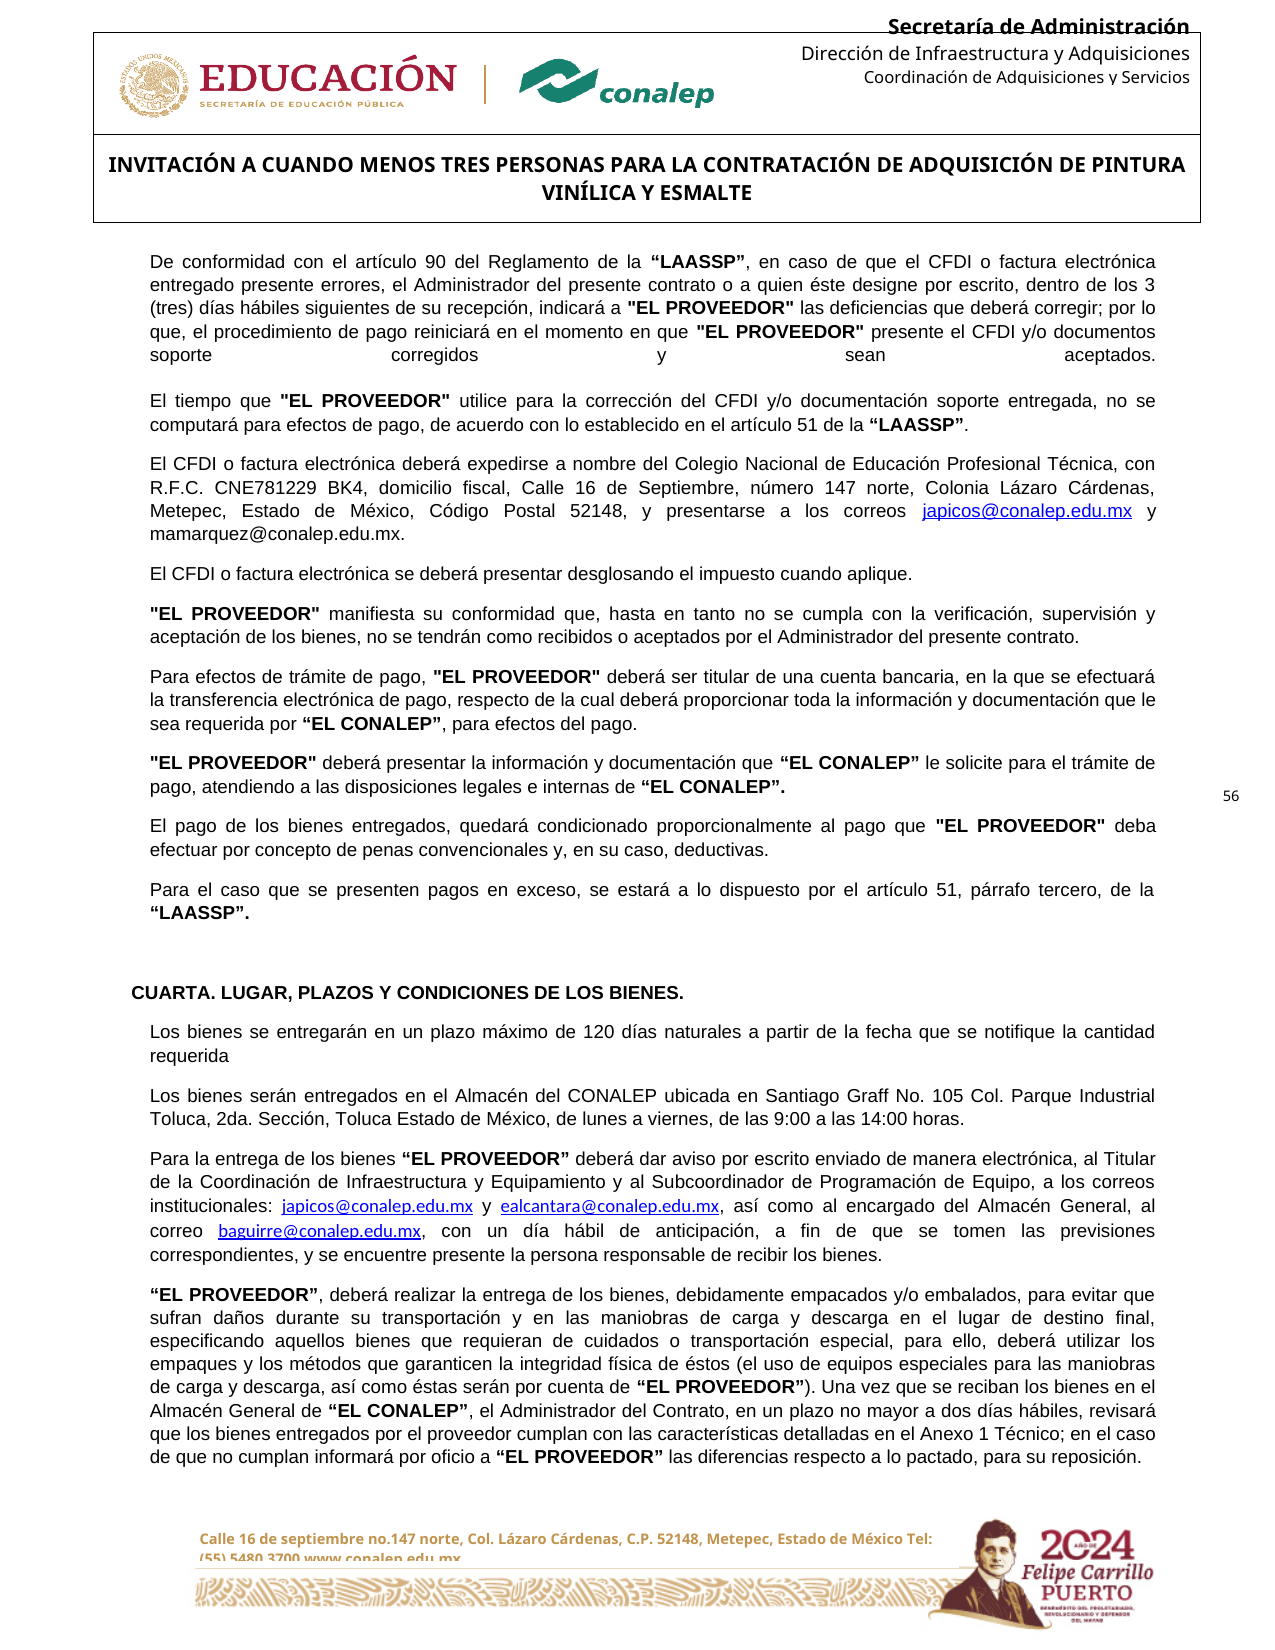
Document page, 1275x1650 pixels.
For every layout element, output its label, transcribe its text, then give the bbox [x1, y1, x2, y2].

text El pago de los bienes entregados, quedará condicionado proporcionalmente al pago que "EL PROVEEDOR" deba efectuar por concepto de penas convencionales y, en su caso, deductivas. [149, 815, 1156, 860]
text "EL PROVEEDOR" deberá presentar la información y documentación que “EL CONALEP” le solicite para el trámite de pago, atendiendo a las disposiciones legales e internas de “EL CONALEP”. [149, 752, 1156, 797]
text El CFDI o factura electrónica deberá expedirse a nombre del Colegio Nacional de Educación Profesional Técnica, con R.F.C. CNE781229 BK4, domicilio fiscal, Calle 16 de Septiembre, número 147 norte, Colonia Lázaro Cárdenas, Metepec, Estado de México, Código Postal 52148, y presentarse a los correos japicos@conalep.edu.mx y mamarquez@conalep.edu.mx. [149, 453, 1156, 544]
text Los bienes serán entregados en el Almacén del CONALEP ubicada en Santiago Graff No. 105 Col. Parque Industrial Toluca, 2da. Sección, Toluca Estado de México, de lunes a viernes, de las 9:00 a las 14:00 horas. [149, 1084, 1156, 1129]
text Los bienes se entregarán en un plazo máximo de 120 días naturales a partir de la fecha que se notifique la cantidad requerida [149, 1021, 1156, 1066]
text "EL PROVEEDOR" manifiesta su conformidad que, hasta en tanto no se cumpla con la verificación, supervisión y aceptación de los bienes, no se tendrán como recibidos o aceptados por el Administrador del presente contrato. [149, 603, 1156, 647]
picture [119, 53, 457, 118]
text Para el caso que se presenten pagos en exceso, se estará a lo dispuesto por el artículo 51, párrafo tercero, de la “LAASSP”. [149, 878, 1156, 923]
text De conformidad con el artículo 90 del Reglamento de la “LAASSP”, en caso de que el CFDI o factura electrónica entregado presente errores, el Administrador del presente contrato o a quien éste designe por escrito, dentro de los 3 (tres) días hábiles siguientes de su recepción, indicará a "EL PROVEEDOR" las deficiencias que deberá corregir; por lo que, el procedimiento de pago reiniciará en el momento en que "EL PROVEEDOR" presente el CFDI y/o documentos soporte corregidos y sean aceptados. El tiempo que "EL PROVEEDOR" utilice para la corrección del CFDI y/o documentación soporte entregada, no se computará para efectos de pago, de acuerdo con lo establecido en el artículo 51 de la “LAASSP”. [149, 251, 1156, 435]
picture [501, 46, 751, 119]
text Para la entrega de los bienes “EL PROVEEDOR” deberá dar aviso por escrito enviado de manera electrónica, al Titular de la Coordinación de Infraestructura y Equipamiento y al Subcoordinador de Programación de Equipo, a los correos institucionales: japicos@conalep.edu.mx y ealcantara@conalep.edu.mx, así como al encargado del Almacén General, al correo baguirre@conalep.edu.mx, con un día hábil de anticipación, a fin de que se tomen las previsiones correspondientes, y se encuentre presente la persona responsable de recibir los bienes. [149, 1148, 1156, 1265]
picture [85, 1496, 1261, 1650]
text “EL PROVEEDOR”, deberá realizar la entrega de los bienes, debidamente empacados y/o embalados, para evitar que sufran daños durante su transportación y en las maniobras de carga y descarga en el lugar de destino final, especificando aquellos bienes que requieran de cuidados o transportación especial, para ello, deberá utilizar los empaques y los métodos que garanticen la integridad física de éstos (el uso de equipos especiales para las maniobras de carga y descarga, así como éstas serán por cuenta de “EL PROVEEDOR”). Una vez que se reciban los bienes en el Almacén General de “EL CONALEP”, el Administrador del Contrato, en un plazo no mayor a dos días hábiles, revisará que los bienes entregados por el proveedor cumplan con las características detalladas en el Anexo 1 Técnico; en el caso de que no cumplan informará por oficio a “EL PROVEEDOR” las diferencias respecto a lo pactado, para su reposición. [149, 1283, 1156, 1467]
text El CFDI o factura electrónica se deberá presentar desglosando el impuesto cuando aplique. [149, 563, 1156, 584]
text CUARTA. LUGAR, PLAZOS Y CONDICIONES DE LOS BIENES. [131, 981, 1156, 1003]
text Para efectos de trámite de pago, "EL PROVEEDOR" deberá ser titular de una cuenta bancaria, en la que se efectuará la transferencia electrónica de pago, respecto de la cual deberá proporcionar toda la información y documentación que le sea requerida por “EL CONALEP”, para efectos del pago. [149, 666, 1156, 734]
